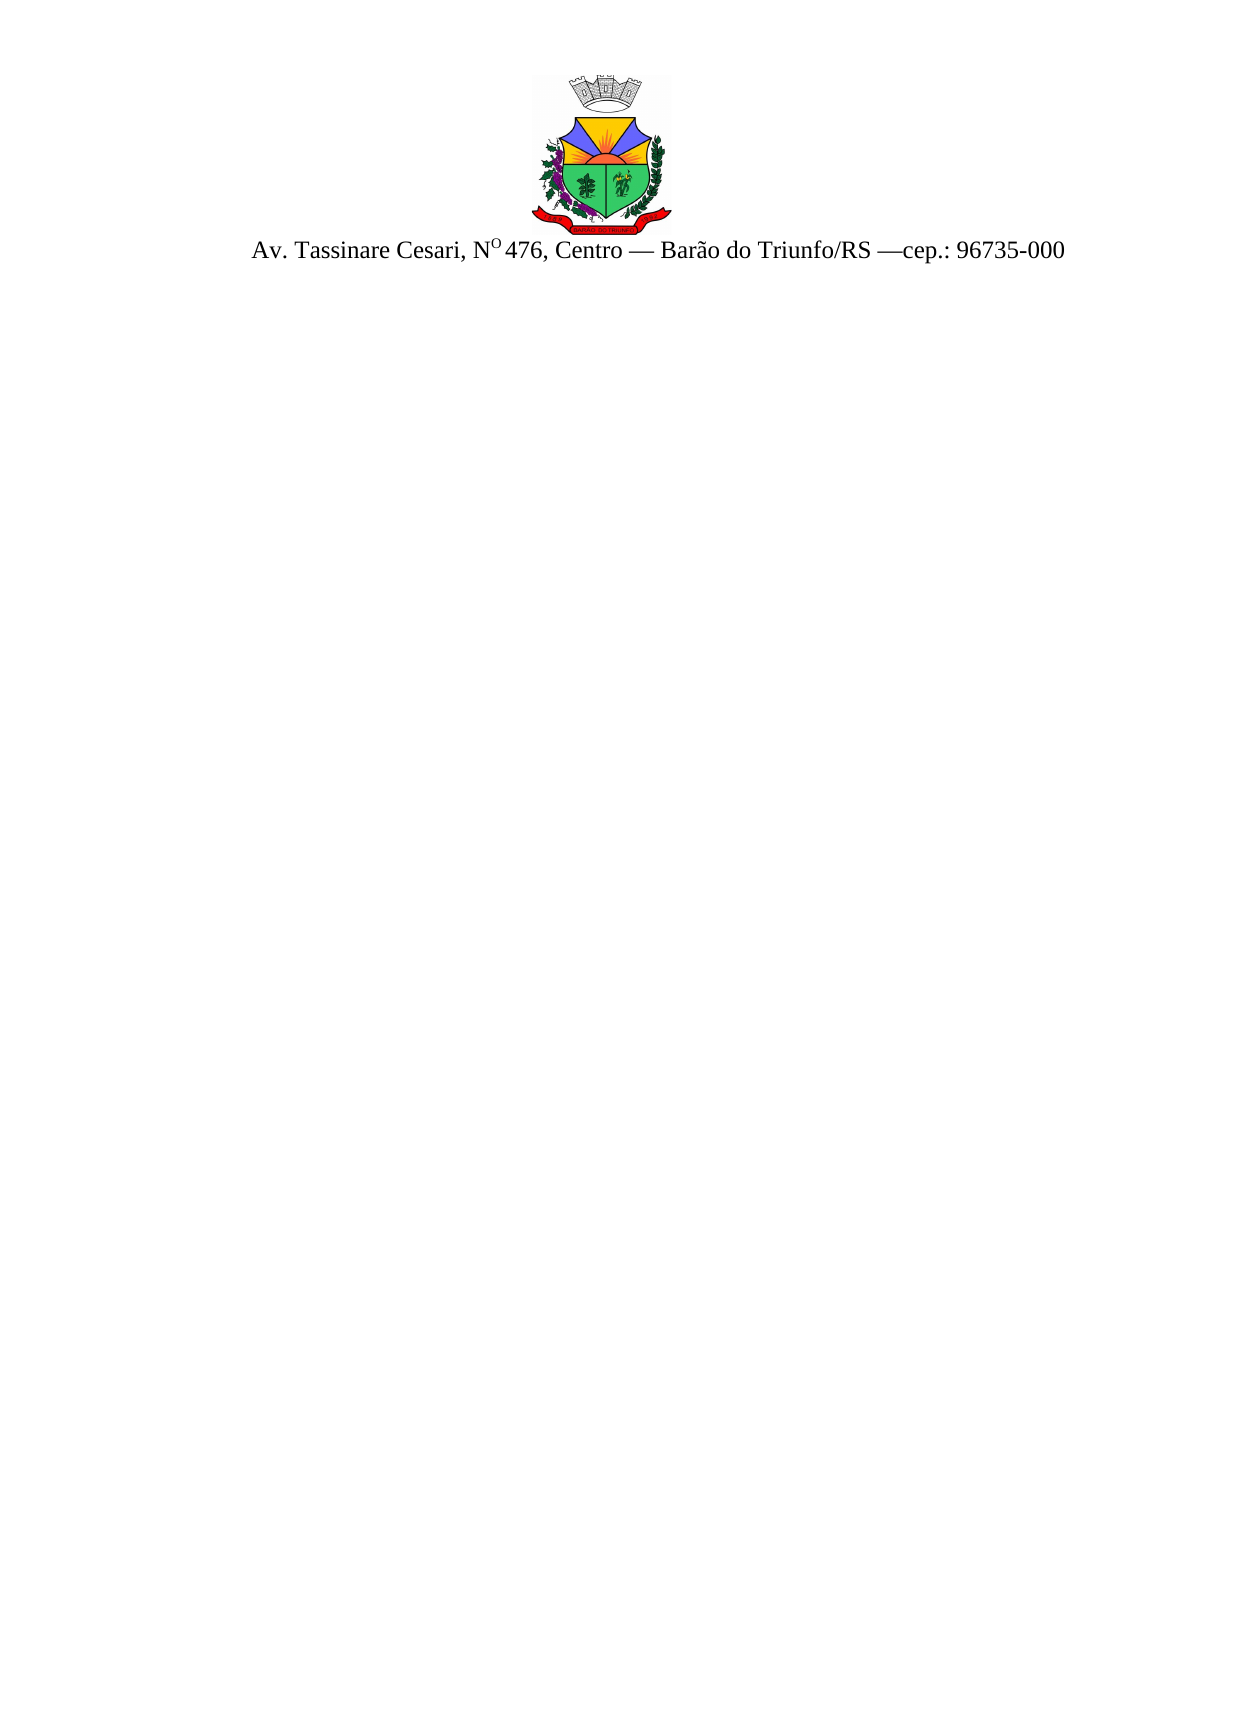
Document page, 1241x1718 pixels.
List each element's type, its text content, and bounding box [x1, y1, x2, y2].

picture [531, 75, 672, 235]
text Av. Tassinare Cesari, NO 476, Centro — Barão do Triunfo/RS —cep.: 96735-000 [232, 235, 1084, 263]
